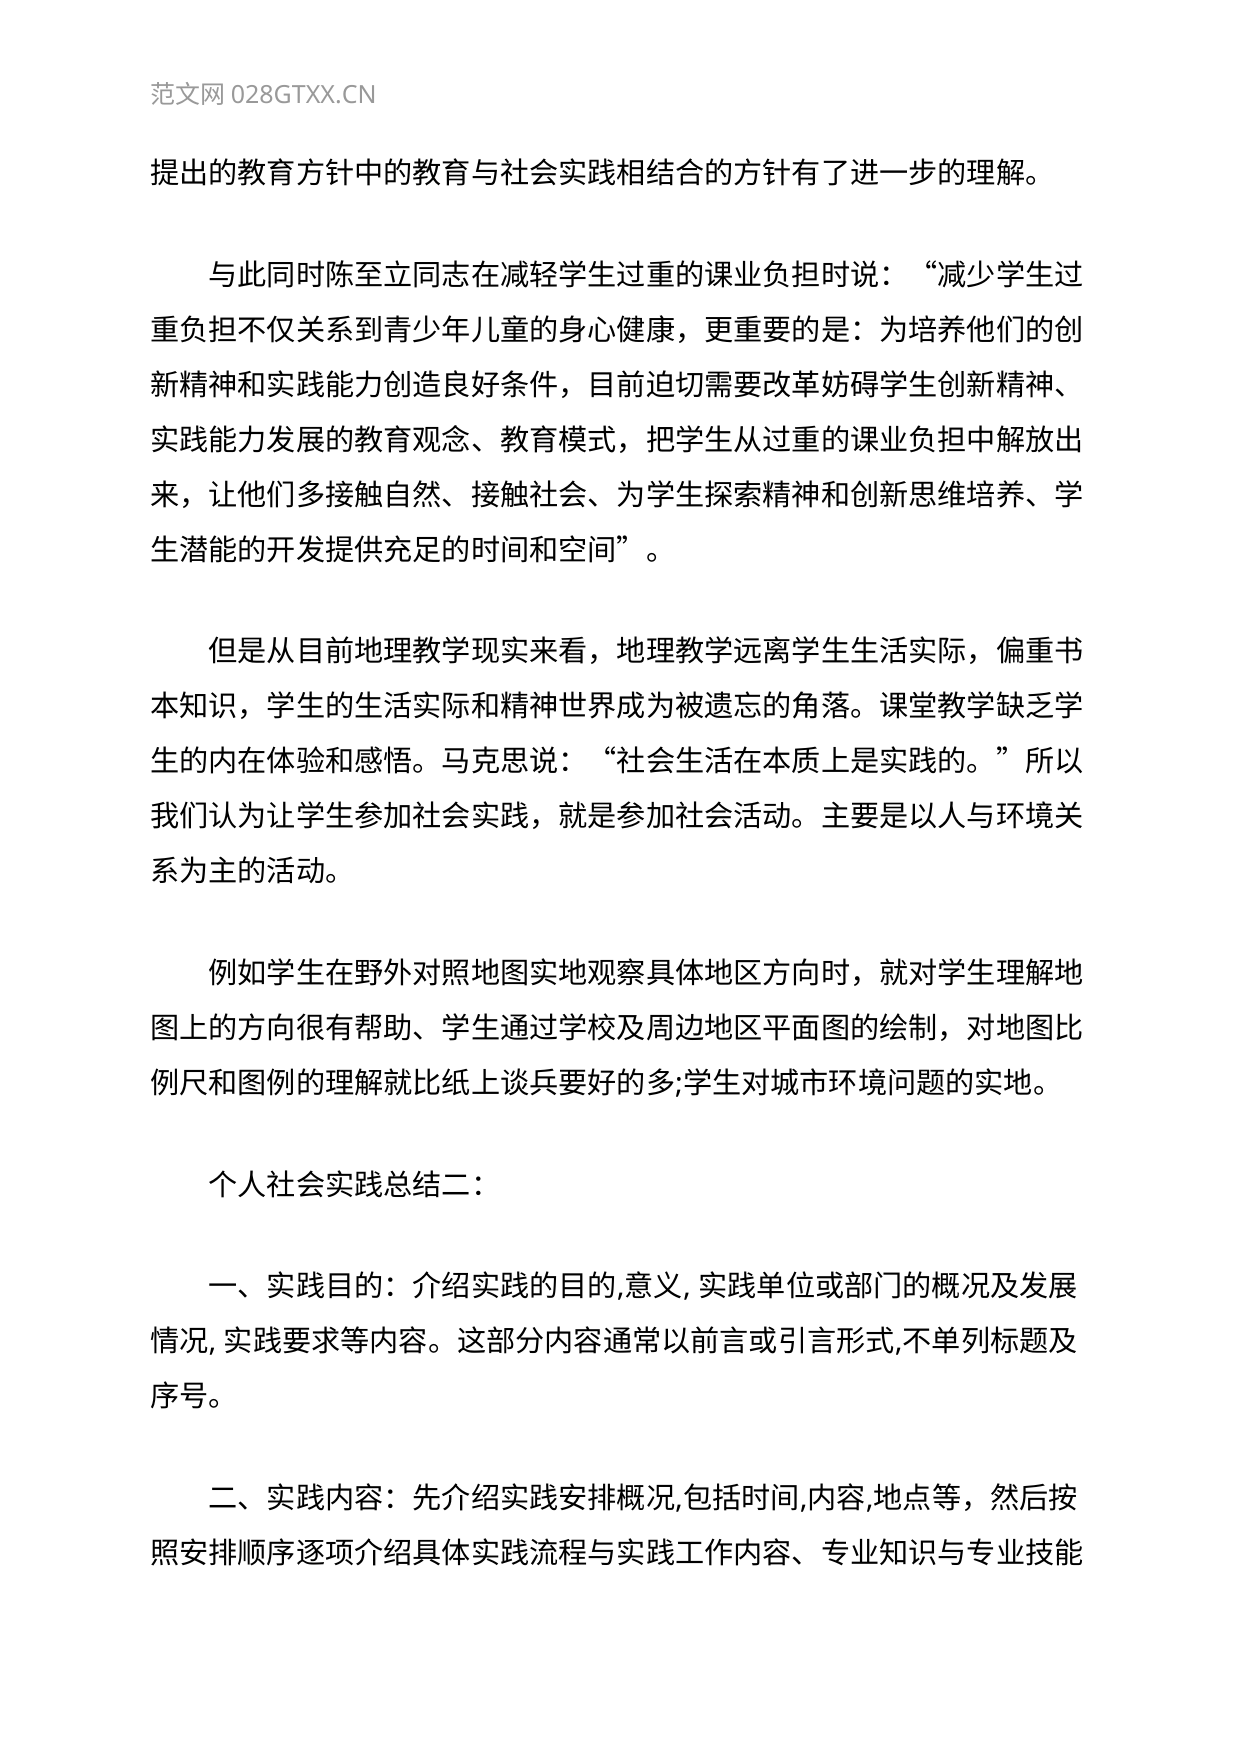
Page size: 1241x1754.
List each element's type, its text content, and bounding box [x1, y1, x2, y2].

text 与此同时陈至立同志在减轻学生过重的课业负担时说：“减少学生过重负担不仅关系到青少年儿童的身心健康，更重要的是：为培养他们的创新精神和实践能力创造良好条件，目前迫切需要改革妨碍学生创新精神、实践能力发展的教育观念、教育模式，把学生从过重的课业负担中解放出来，让他们多接触自然、接触社会、为学生探索精神和创新思维培养、学生潜能的开发提供充足的时间和空间”。 [150, 252, 1090, 568]
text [150, 150, 1090, 192]
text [150, 1475, 1090, 1572]
text 但是从目前地理教学现实来看，地理教学远离学生生活实际，偏重书本知识，学生的生活实际和精神世界成为被遗忘的角落。课堂教学缺乏学生的内在体验和感悟。马克思说：“社会生活在本质上是实践的。”所以我们认为让学生参加社会实践，就是参加社会活动。主要是以人与环境关系为主的活动。 [150, 628, 1090, 890]
text 例如学生在野外对照地图实地观察具体地区方向时，就对学生理解地图上的方向很有帮助、学生通过学校及周边地区平面图的绘制，对地图比例尺和图例的理解就比纸上谈兵要好的多;学生对城市环境问题的实地。 [150, 949, 1090, 1102]
text 一、实践目的：介绍实践的目的,意义, 实践单位或部门的概况及发展情况, 实践要求等内容。这部分内容通常以前言或引言形式,不单列标题及序号。 [150, 1263, 1090, 1415]
text 个人社会实践总结二： [150, 1161, 1090, 1203]
